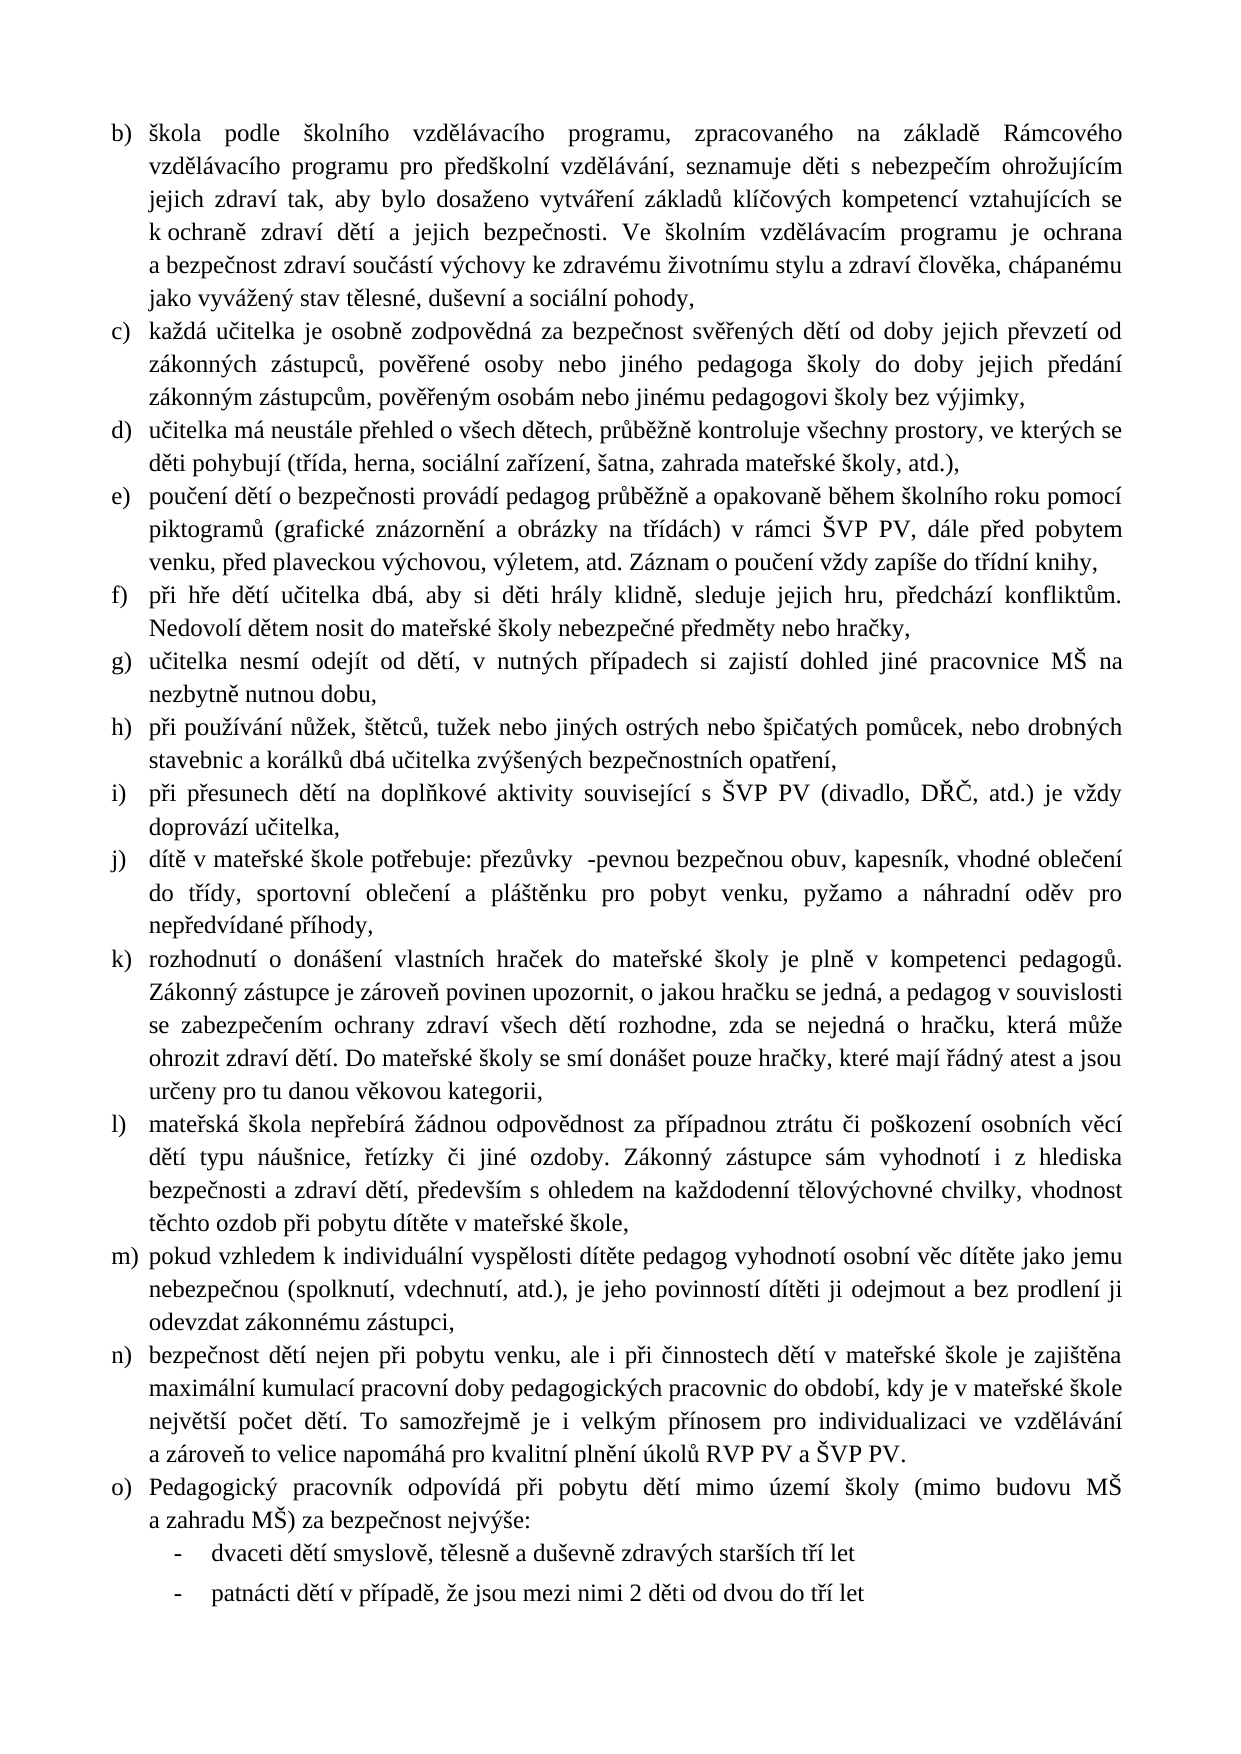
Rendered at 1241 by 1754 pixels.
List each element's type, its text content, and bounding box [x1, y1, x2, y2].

list škola podle školního vzdělávacího programu, zpracovaného na základě Rámcového vzdělávacího programu pro předškolní vzdělávání, seznamuje děti s nebezpečím ohrožujícím jejich zdraví tak, aby bylo dosaženo vytváření základů klíčových kompetencí vztahujících se k ochraně zdraví dětí a jejich bezpečnosti. Ve školním vzdělávacím programu je ochrana a bezpečnost zdraví součástí výchovy ke zdravému životnímu stylu a zdraví člověka, chápanému jako vyvážený stav tělesné, duševní a sociální pohody, [111, 118, 1123, 312]
list při hře dětí učitelka dbá, aby si děti hrály klidně, sleduje jejich hru, předchází konfliktům. Nedovolí dětem nosit do mateřské školy nebezpečné předměty nebo hračky, [111, 580, 1123, 642]
list učitelka nesmí odejít od dětí, v nutných případech si zajistí dohled jiné pracovnice MŠ na nezbytně nutnou dobu, [111, 646, 1123, 708]
list dítě v mateřské škole potřebuje: přezůvky -pevnou bezpečnou obuv, kapesník, vhodné oblečení do třídy, sportovní oblečení a pláštěnku pro pobyt venku, pyžamo a náhradní oděv pro nepředvídané příhody, [111, 844, 1123, 939]
list patnácti dětí v případě, že jsou mezi nimi 2 děti od dvou do tří let [173, 1578, 1123, 1607]
list rozhodnutí o donášení vlastních hraček do mateřské školy je plně v kompetenci pedagogů. Zákonný zástupce je zároveň povinen upozornit, o jakou hračku se jedná, a pedagog v souvislosti se zabezpečením ochrany zdraví všech dětí rozhodne, zda se nejedná o hračku, která může ohrozit zdraví dětí. Do mateřské školy se smí donášet pouze hračky, které mají řádný atest a jsou určeny pro tu danou věkovou kategorii, [111, 944, 1123, 1104]
list Pedagogický pracovník odpovídá při pobytu dětí mimo území školy (mimo budovu MŠ a zahradu MŠ) za bezpečnost nejvýše: [111, 1472, 1123, 1534]
list každá učitelka je osobně zodpovědná za bezpečnost svěřených dětí od doby jejich převzetí od zákonných zástupců, pověřené osoby nebo jiného pedagoga školy do doby jejich předání zákonným zástupcům, pověřeným osobám nebo jinému pedagogovi školy bez výjimky, [111, 316, 1123, 411]
list poučení dětí o bezpečnosti provádí pedagog průběžně a opakovaně během školního roku pomocí piktogramů (grafické znázornění a obrázky na třídách) v rámci ŠVP PV, dále před pobytem venku, před plaveckou výchovou, výletem, atd. Záznam o poučení vždy zapíše do třídní knihy, [111, 481, 1123, 576]
list bezpečnost dětí nejen při pobytu venku, ale i při činnostech dětí v mateřské škole je zajištěna maximální kumulací pracovní doby pedagogických pracovnic do období, kdy je v mateřské škole největší počet dětí. To samozřejmě je i velkým přínosem pro individualizaci ve vzdělávání a zároveň to velice napomáhá pro kvalitní plnění úkolů RVP PV a ŠVP PV. [111, 1340, 1123, 1468]
list učitelka má neustále přehled o všech dětech, průběžně kontroluje všechny prostory, ve kterých se děti pohybují (třída, herna, sociální zařízení, šatna, zahrada mateřské školy, atd.), [111, 415, 1123, 477]
list mateřská škola nepřebírá žádnou odpovědnost za případnou ztrátu či poškození osobních věcí dětí typu náušnice, řetízky či jiné ozdoby. Zákonný zástupce sám vyhodnotí i z hlediska bezpečnosti a zdraví dětí, především s ohledem na každodenní tělovýchovné chvilky, vhodnost těchto ozdob při pobytu dítěte v mateřské škole, [111, 1109, 1123, 1237]
list při přesunech dětí na doplňkové aktivity související s ŠVP PV (divadlo, DŘČ, atd.) je vždy doprovází učitelka, [111, 778, 1123, 840]
list při používání nůžek, štětců, tužek nebo jiných ostrých nebo špičatých pomůcek, nebo drobných stavebnic a korálků dbá učitelka zvýšených bezpečnostních opatření, [111, 712, 1123, 774]
list pokud vzhledem k individuální vyspělosti dítěte pedagog vyhodnotí osobní věc dítěte jako jemu nebezpečnou (spolknutí, vdechnutí, atd.), je jeho povinností dítěti ji odejmout a bez prodlení ji odevzdat zákonnému zástupci, [111, 1241, 1123, 1336]
list dvaceti dětí smyslově, tělesně a duševně zdravých starších tří let [173, 1538, 1123, 1567]
